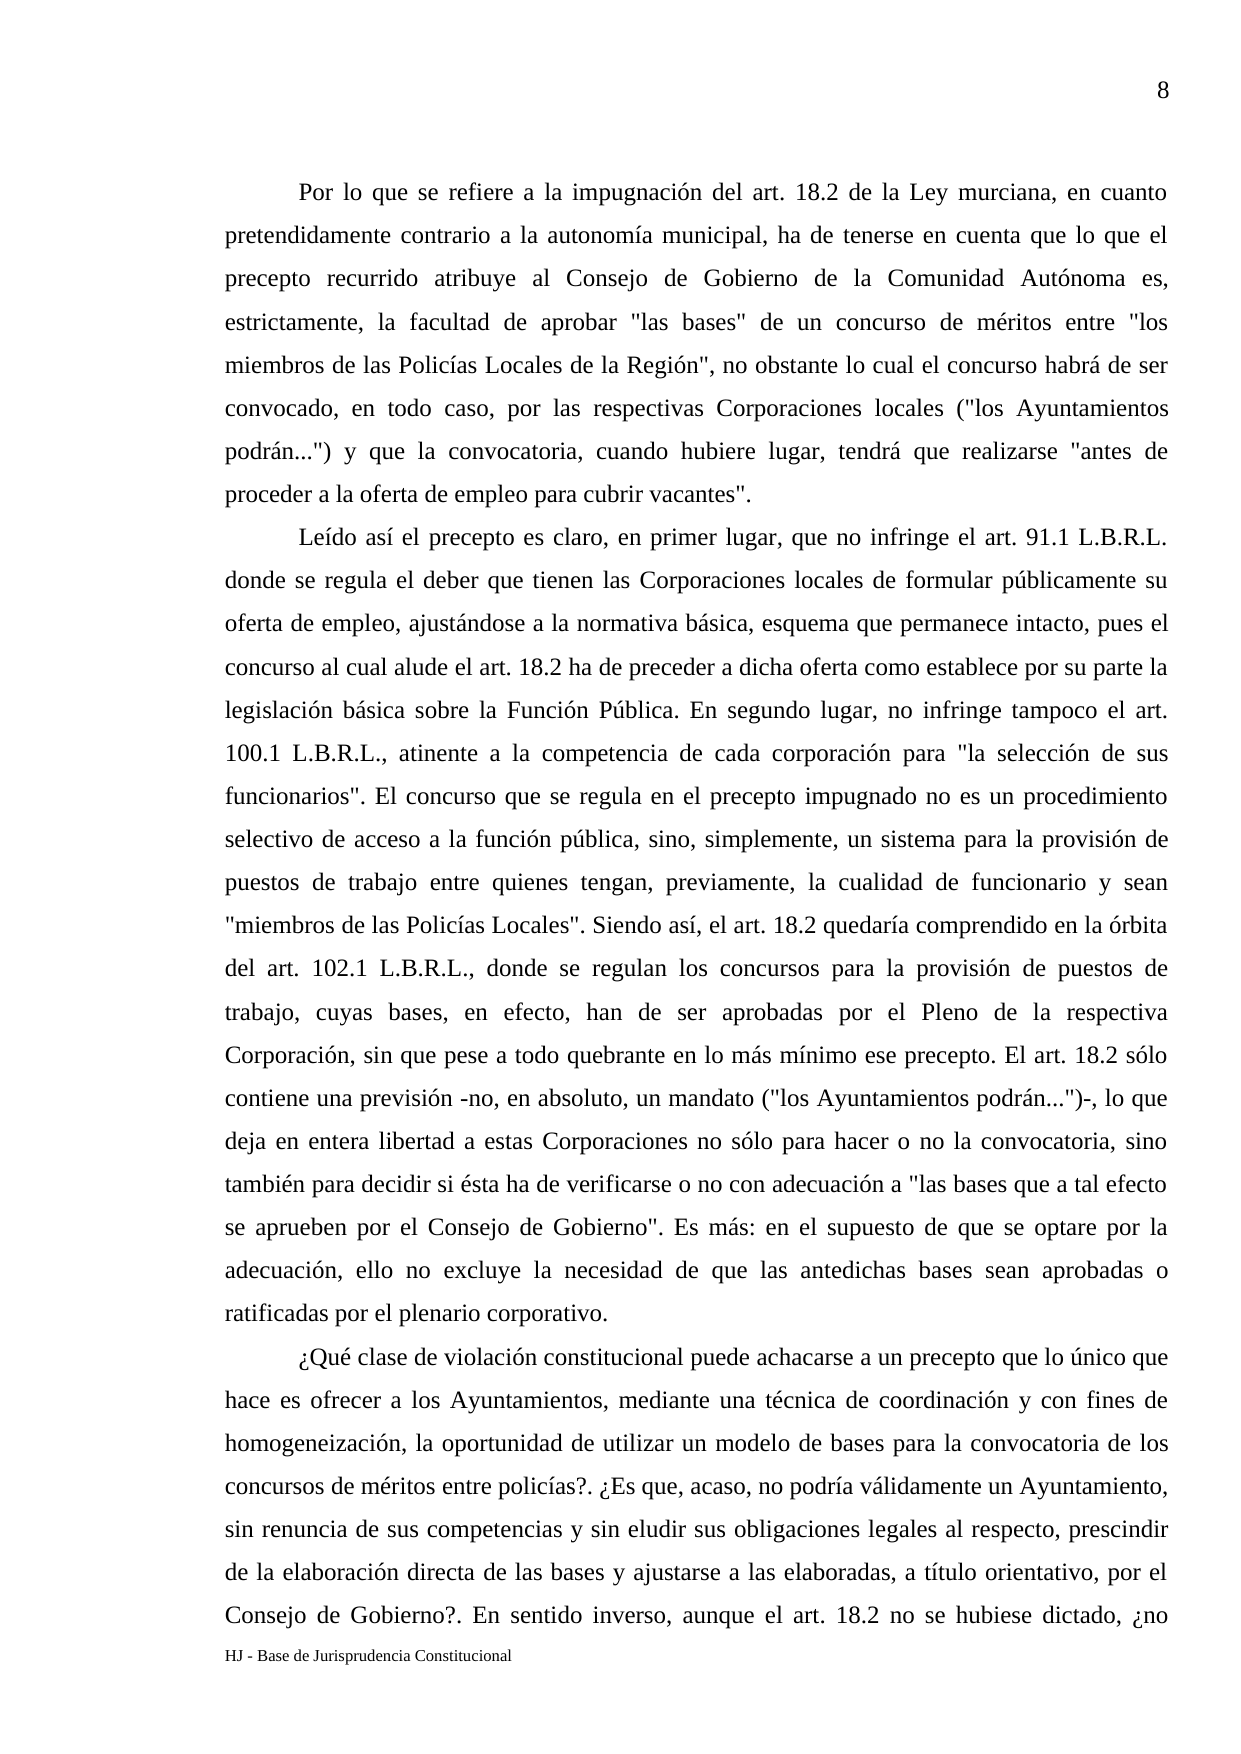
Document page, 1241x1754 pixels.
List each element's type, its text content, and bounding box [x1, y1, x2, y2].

text Leído así el precepto es claro, en primer lugar, que no infringe el art. 91.1 L.B.R.L. donde se regula el deber que tienen las Corporaciones locales de formular públicamente su oferta de empleo, ajustándose a la normativa básica, esquema que permanece intacto, pues el concurso al cual alude el art. 18.2 ha de preceder a dicha oferta como establece por su parte la legislación básica sobre la Función Pública. En segundo lugar, no infringe tampoco el art. 100.1 L.B.R.L., atinente a la competencia de cada corporación para "la selección de sus funcionarios". El concurso que se regula en el precepto impugnado no es un procedimiento selectivo de acceso a la función pública, sino, simplemente, un sistema para la provisión de puestos de trabajo entre quienes tengan, previamente, la cualidad de funcionario y sean "miembros de las Policías Locales". Siendo así, el art. 18.2 quedaría comprendido en la órbita del art. 102.1 L.B.R.L., donde se regulan los concursos para la provisión de puestos de trabajo, cuyas bases, en efecto, han de ser aprobadas por el Pleno de la respectiva Corporación, sin que pese a todo quebrante en lo más mínimo ese precepto. El art. 18.2 sólo contiene una previsión -no, en absoluto, un mandato ("los Ayuntamientos podrán...")-, lo que deja en entera libertad a estas Corporaciones no sólo para hacer o no la convocatoria, sino también para decidir si ésta ha de verificarse o no con adecuación a "las bases que a tal efecto se aprueben por el Consejo de Gobierno". Es más: en el supuesto de que se optare por la adecuación, ello no excluye la necesidad de que las antedichas bases sean aprobadas o ratificadas por el plenario corporativo. [224, 522, 1169, 1327]
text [224, 1342, 1169, 1629]
text Por lo que se refiere a la impugnación del art. 18.2 de la Ley murciana, en cuanto pretendidamente contrario a la autonomía municipal, ha de tenerse en cuenta que lo que el precepto recurrido atribuye al Consejo de Gobierno de la Comunidad Autónoma es, estrictamente, la facultad de aprobar "las bases" de un concurso de méritos entre "los miembros de las Policías Locales de la Región", no obstante lo cual el concurso habrá de ser convocado, en todo caso, por las respectivas Corporaciones locales ("los Ayuntamientos podrán...") y que la convocatoria, cuando hubiere lugar, tendrá que realizarse "antes de proceder a la oferta de empleo para cubrir vacantes". [224, 177, 1169, 508]
